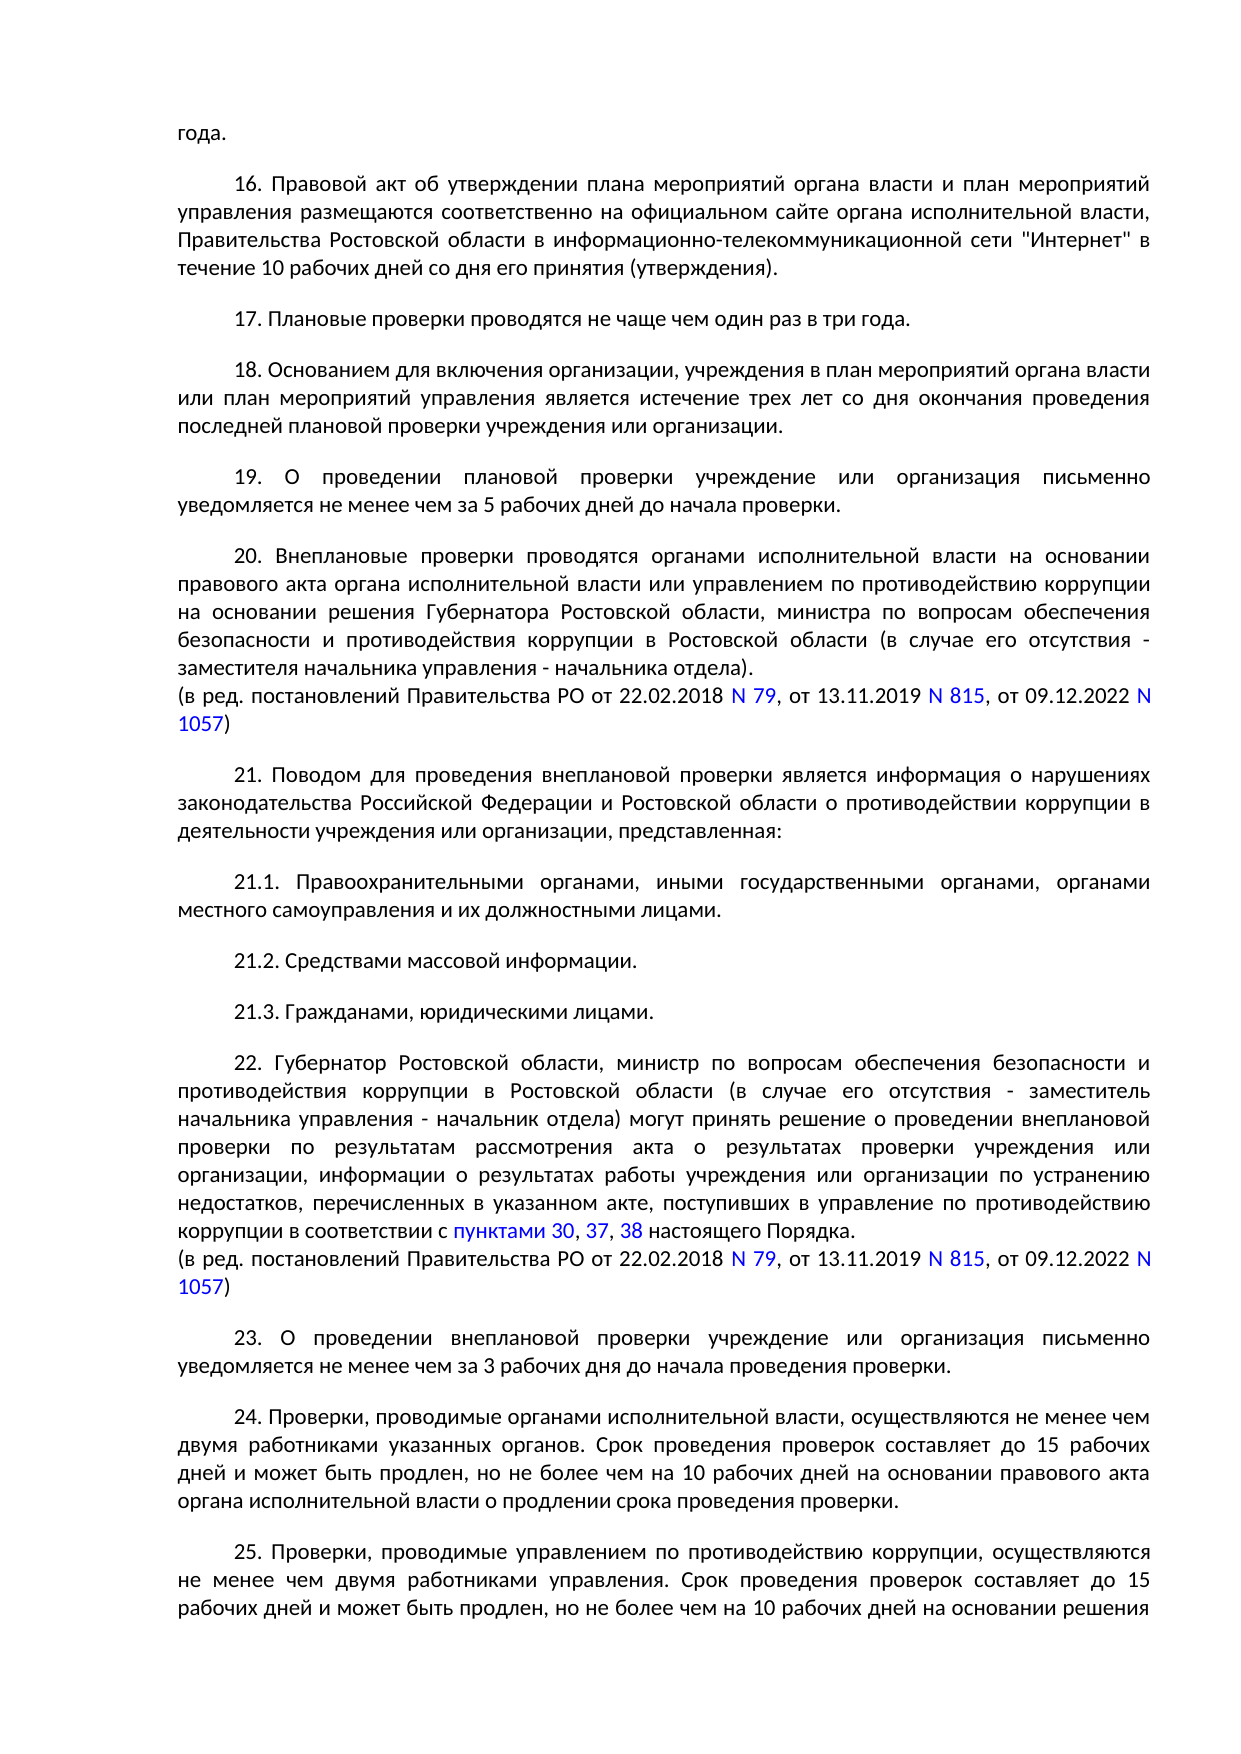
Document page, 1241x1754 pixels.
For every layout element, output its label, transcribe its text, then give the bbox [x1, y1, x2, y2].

text 22. Губернатор Ростовской области, министр по вопросам обеспечения безопасности и противодействия коррупции в Ростовской области (в случае его отсутствия - заместитель начальника управления - начальник отдела) могут принять решение о проведении внеплановой проверки по результатам рассмотрения акта о результатах проверки учреждения или организации, информации о результатах работы учреждения или организации по устранению недостатков, перечисленных в указанном акте, поступивших в управление по противодействию коррупции в соответствии с пунктами 30, 37, 38 настоящего Порядка. [177, 1048, 1152, 1244]
text 24. Проверки, проводимые органами исполнительной власти, осуществляются не менее чем двумя работниками указанных органов. Срок проведения проверок составляет до 15 рабочих дней и может быть продлен, но не более чем на 10 рабочих дней на основании правового акта органа исполнительной власти о продлении срока проведения проверки. [177, 1402, 1152, 1514]
text 21. Поводом для проведения внеплановой проверки является информация о нарушениях законодательства Российской Федерации и Ростовской области о противодействии коррупции в деятельности учреждения или организации, представленная: [177, 760, 1152, 844]
text (в ред. постановлений Правительства РО от 22.02.2018 N 79, от 13.11.2019 N 815, от 09.12.2022 N 1057) [177, 1244, 1152, 1300]
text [177, 1537, 1152, 1621]
text 17. Плановые проверки проводятся не чаще чем один раз в три года. [177, 304, 1152, 332]
text 21.3. Гражданами, юридическими лицами. [177, 997, 1152, 1025]
text 16. Правовой акт об утверждении плана мероприятий органа власти и план мероприятий управления размещаются соответственно на официальном сайте органа исполнительной власти, Правительства Ростовской области в информационно-телекоммуникационной сети "Интернет" в течение 10 рабочих дней со дня его принятия (утверждения). [177, 169, 1152, 281]
text 21.1. Правоохранительными органами, иными государственными органами, органами местного самоуправления и их должностными лицами. [177, 867, 1152, 923]
text 21.2. Средствами массовой информации. [177, 946, 1152, 974]
text 23. О проведении внеплановой проверки учреждение или организация письменно уведомляется не менее чем за 3 рабочих дня до начала проведения проверки. [177, 1323, 1152, 1379]
text 18. Основанием для включения организации, учреждения в план мероприятий органа власти или план мероприятий управления является истечение трех лет со дня окончания проведения последней плановой проверки учреждения или организации. [177, 355, 1152, 439]
text 19. О проведении плановой проверки учреждение или организация письменно уведомляется не менее чем за 5 рабочих дней до начала проверки. [177, 462, 1152, 518]
text (в ред. постановлений Правительства РО от 22.02.2018 N 79, от 13.11.2019 N 815, от 09.12.2022 N 1057) [177, 681, 1152, 737]
text 20. Внеплановые проверки проводятся органами исполнительной власти на основании правового акта органа исполнительной власти или управлением по противодействию коррупции на основании решения Губернатора Ростовской области, министра по вопросам обеспечения безопасности и противодействия коррупции в Ростовской области (в случае его отсутствия - заместителя начальника управления - начальника отдела). [177, 541, 1152, 681]
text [177, 118, 1152, 146]
